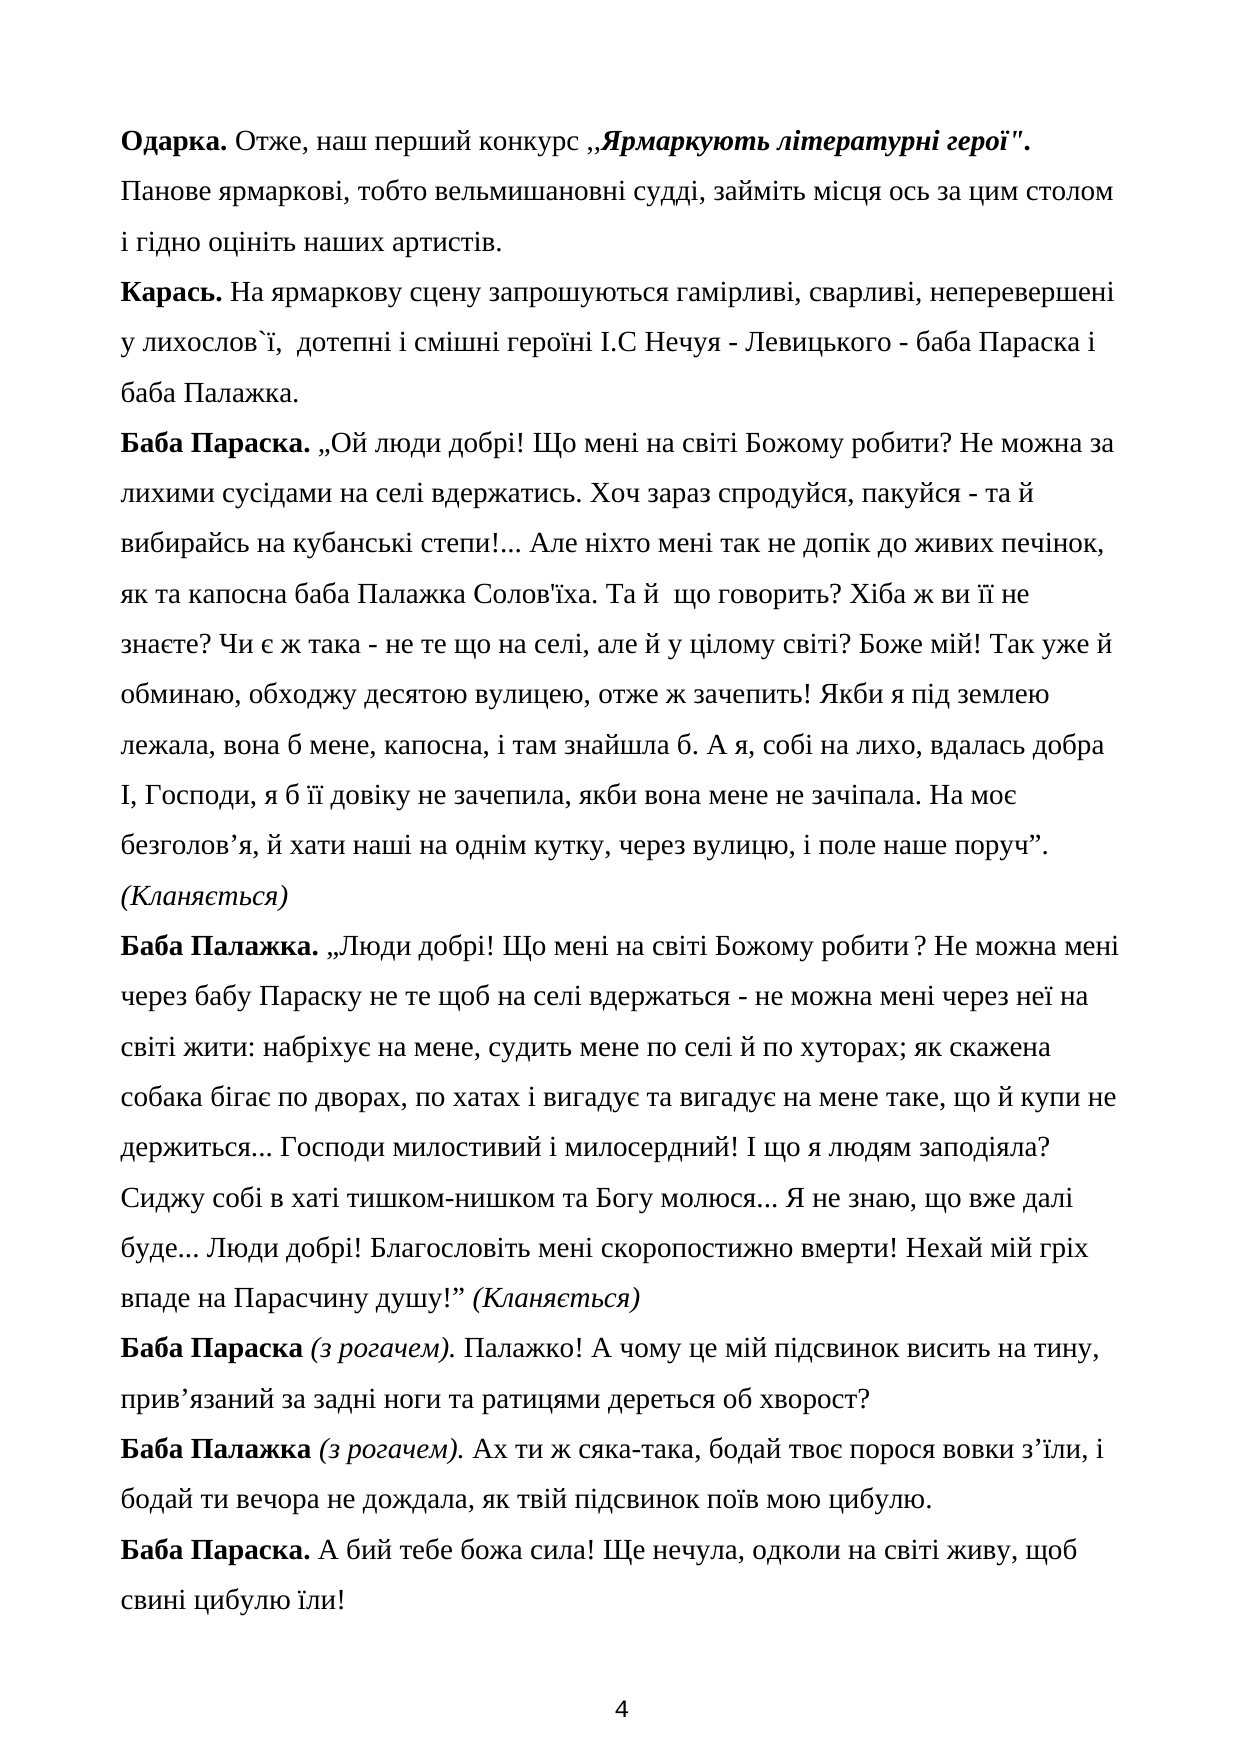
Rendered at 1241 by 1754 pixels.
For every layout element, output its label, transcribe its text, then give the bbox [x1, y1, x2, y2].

text Баба Параска. „Ой люди добрі! Що мені на світі Божому робити? Не можна за лихими сусідами на селі вдержатись. Хоч зараз спродуйся, пакуйся - та й вибирайсь на кубанські степи!... Але ніхто мені так не допік до живих печінок, як та капосна баба Палажка Солов'їха. Та й що говорить? Хіба ж ви її не знаєте? Чи є ж така - не те що на селі, але й у цілому світі? Боже мій! Так уже й обминаю, обходжу десятою вулицею, отже ж зачепить! Якби я під землею лежала, вона б мене, капосна, і там знайшла б. А я, собі на лихо, вдалась добра І, Господи, я б її довіку не зачепила, якби вона мене не зачіпала. На моє безголов’я, й хати наші на однім кутку, через вулицю, і поле наше поруч”. (Кланяється) [120, 425, 1123, 911]
text Баба Параска. А бий тебе божа сила! Ще нечула, одколи на світі живу, щоб свині цибулю їли! [120, 1532, 1123, 1616]
text Карась. На ярмаркову сцену запрошуються гамірливі, сварливі, неперевершені у лихослов`ї, дотепні і смішні героїні І.С Нечуя - Левицького - баба Параска і баба Палажка. [120, 274, 1123, 408]
text Панове ярмаркові, тобто вельмишановні судді, займіть місця ось за цим столом і гідно оцініть наших артистів. [120, 173, 1123, 257]
text Баба Параска (з рогачем). Палажко! А чому це мій підсвинок висить на тину, прив’язаний за задні ноги та ратицями дереться об хворост? [120, 1331, 1123, 1414]
text Баба Палажка. „Люди добрі! Що мені на світі Божому робити ? Не можна мені через бабу Параску не те щоб на селі вдержаться - не можна мені через неї на світі жити: набріхує на мене, судить мене по селі й по хуторах; як скажена собака бігає по дворах, по хатах і вигадує та вигадує на мене таке, що й купи не держиться... Господи милостивий і милосердний! І що я людям заподіяла? Сиджу собі в хаті тишком-нишком та Богу молюся... Я не знаю, що вже далі буде... Люди добрі! Благословіть мені скоропостижно вмерти! Нехай мій гріх впаде на Парасчину душу!” (Кланяється) [120, 928, 1123, 1314]
text Одарка. Отже, наш перший конкурс ,,Ярмаркують літературні герої". [120, 123, 1123, 157]
text Баба Палажка (з рогачем). Ах ти ж сяка-така, бодай твоє порося вовки з’їли, і бодай ти вечора не дождала, як твій підсвинок поїв мою цибулю. [120, 1431, 1123, 1515]
